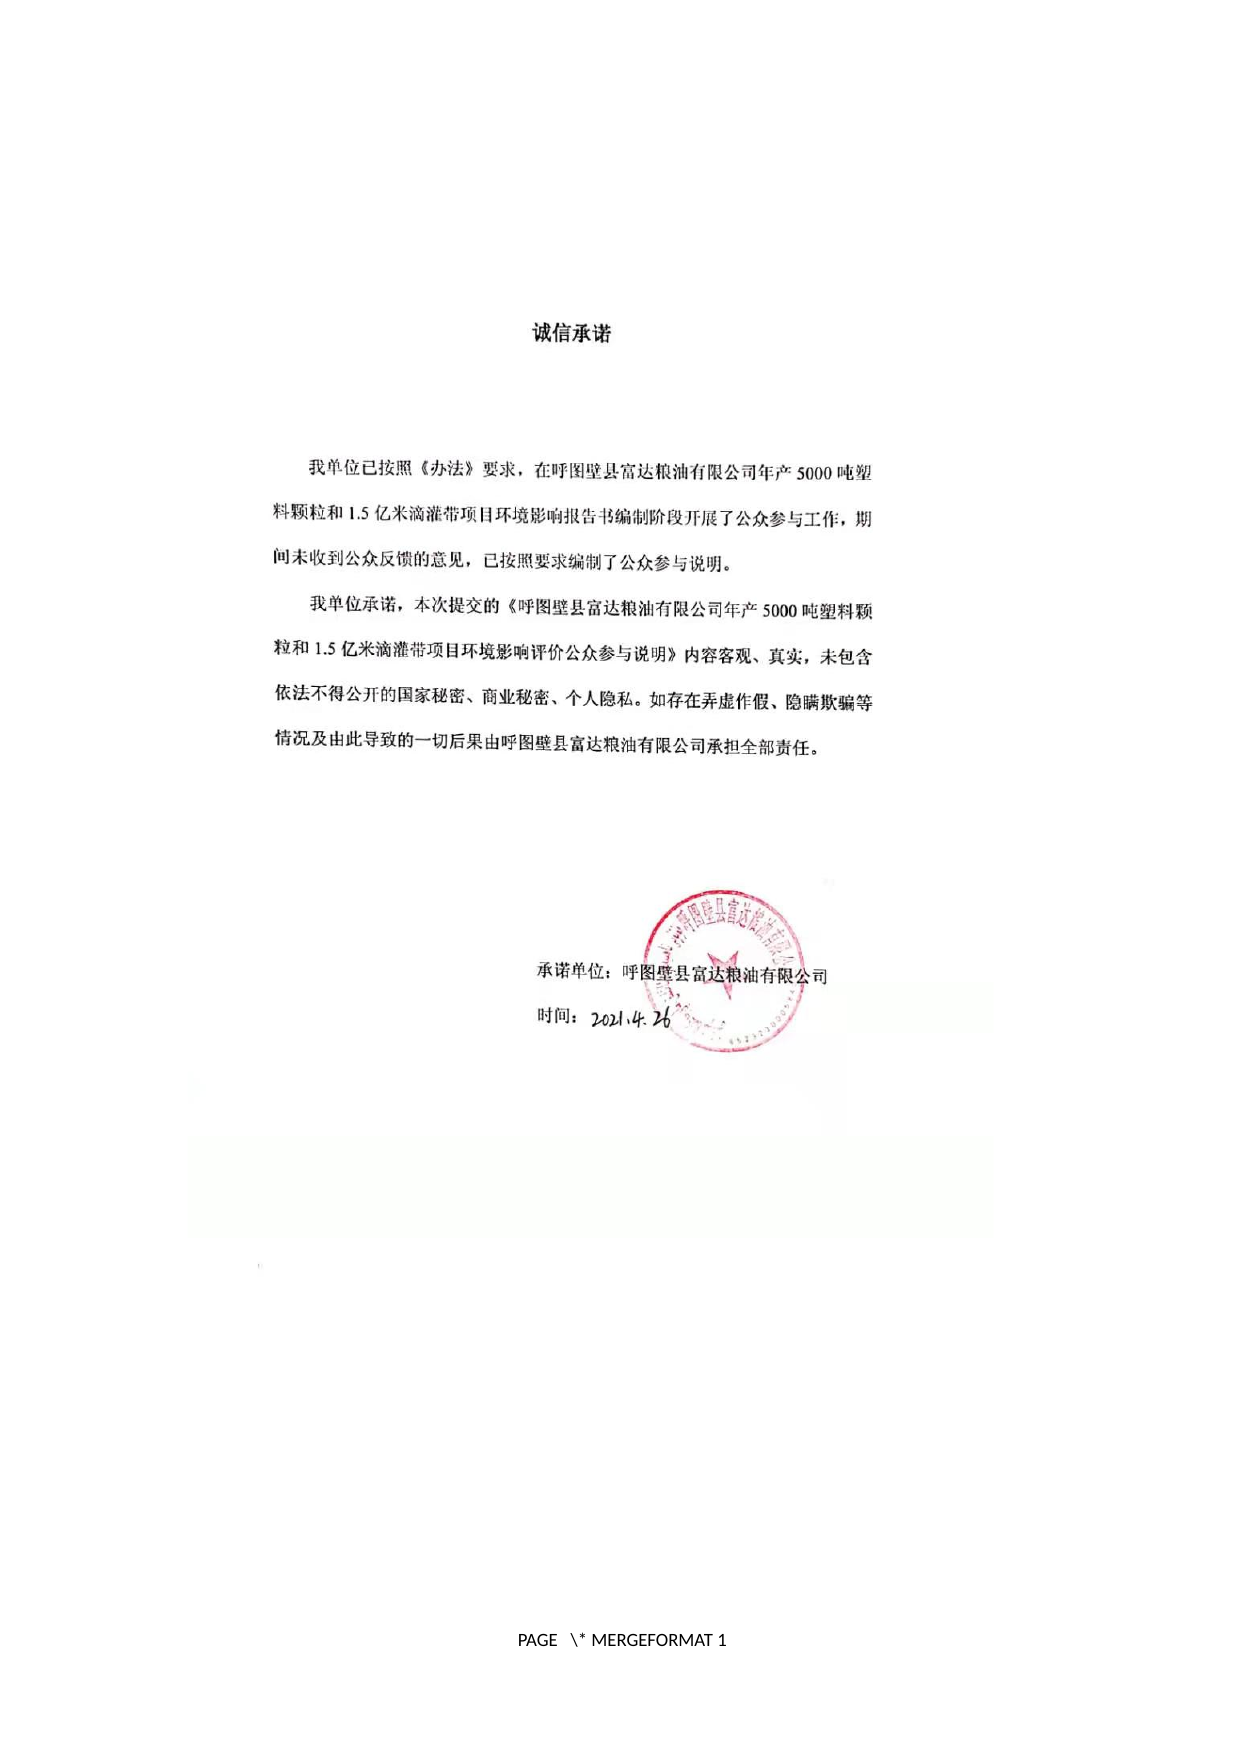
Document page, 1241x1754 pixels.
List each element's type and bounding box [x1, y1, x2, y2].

picture [187, 162, 994, 1386]
